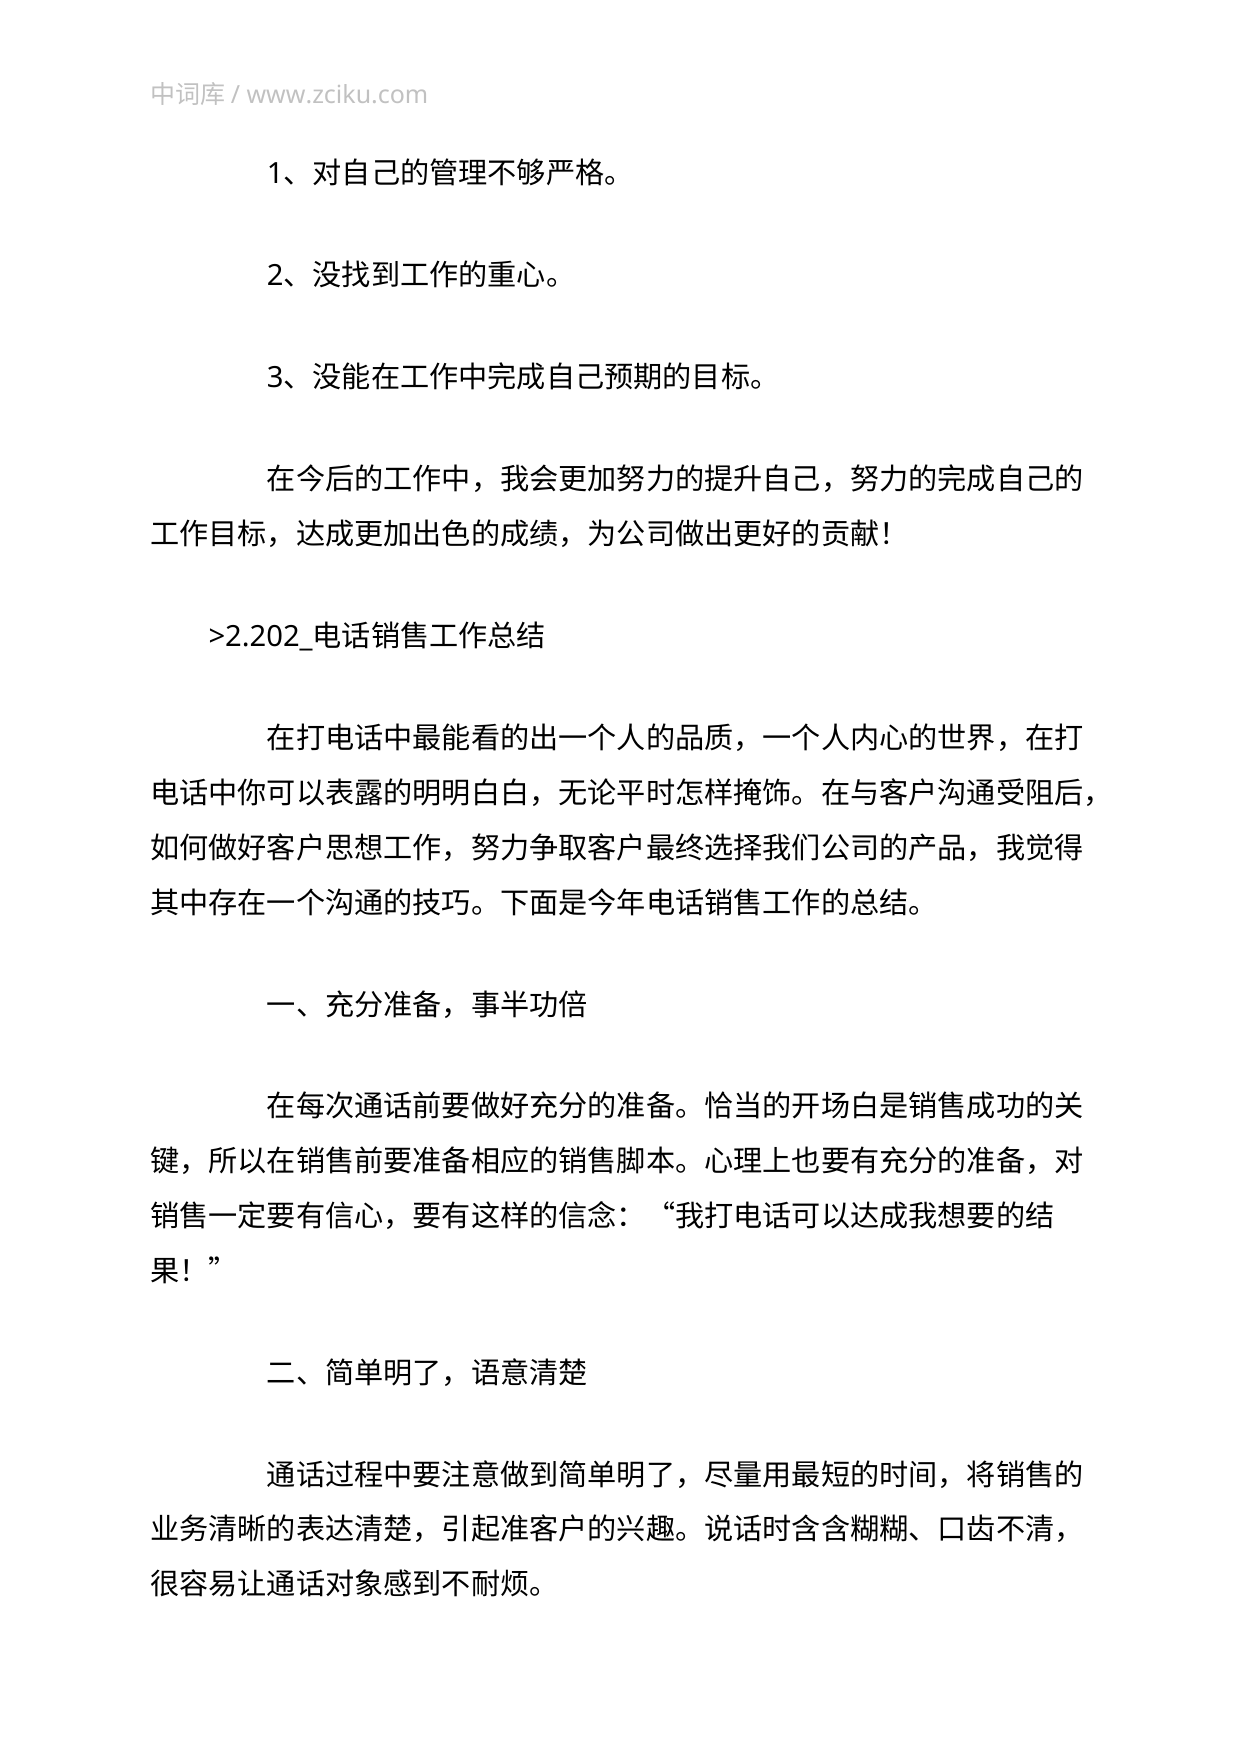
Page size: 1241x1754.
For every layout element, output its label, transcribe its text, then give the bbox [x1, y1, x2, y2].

text 在今后的工作中，我会更加努力的提升自己，努力的完成自己的工作目标，达成更加出色的成绩，为公司做出更好的贡献！ [150, 456, 1090, 553]
text 在每次通话前要做好充分的准备。恰当的开场白是销售成功的关键，所以在销售前要准备相应的销售脚本。心理上也要有充分的准备，对销售一定要有信心，要有这样的信念：“我打电话可以达成我想要的结果！” [150, 1083, 1090, 1290]
text 在打电话中最能看的出一个人的品质，一个人内心的世界，在打电话中你可以表露的明明白白，无论平时怎样掩饰。在与客户沟通受阻后，如何做好客户思想工作，努力争取客户最终选择我们公司的产品，我觉得其中存在一个沟通的技巧。下面是今年电话销售工作的总结。 [150, 714, 1090, 922]
text 二、简单明了，语意清楚 [150, 1349, 1090, 1392]
text 一、充分准备，事半功倍 [150, 981, 1090, 1023]
text 1、对自己的管理不够严格。 [150, 150, 1090, 192]
text 2、没找到工作的重心。 [150, 252, 1090, 294]
text 3、没能在工作中完成自己预期的目标。 [150, 354, 1090, 396]
text 通话过程中要注意做到简单明了，尽量用最短的时间，将销售的业务清晰的表达清楚，引起准客户的兴趣。说话时含含糊糊、口齿不清，很容易让通话对象感到不耐烦。 [150, 1451, 1090, 1603]
text >2.202_电话销售工作总结 [150, 613, 1090, 655]
